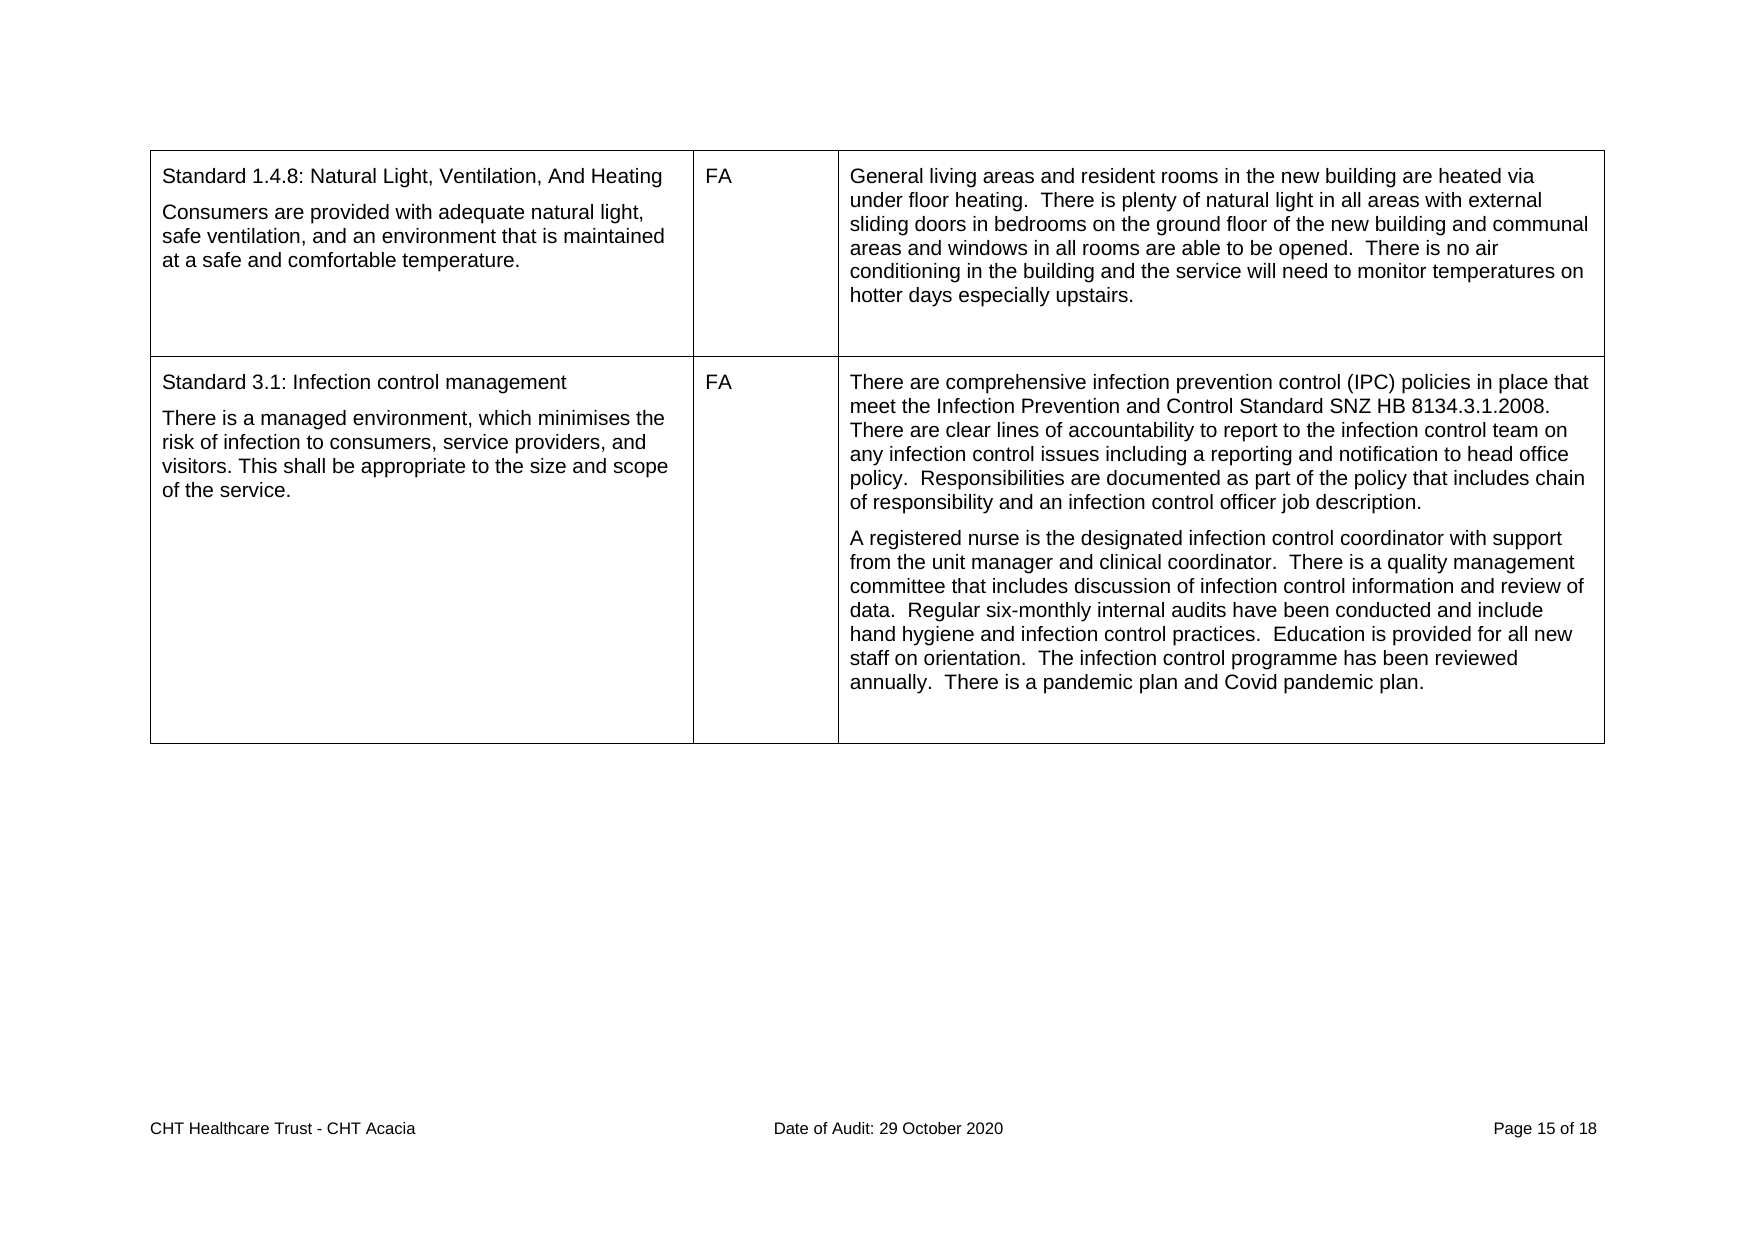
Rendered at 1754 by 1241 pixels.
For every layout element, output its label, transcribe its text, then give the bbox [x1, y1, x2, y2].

table_cell FA [694, 151, 838, 356]
table_cell Standard 1.4.8: Natural Light, Ventilation, And Heating Consumers are provided with adequate natural light, safe ventilation, and an environment that is maintained at a safe and comfortable temperature. [151, 151, 693, 356]
table_cell Standard 3.1: Infection control management There is a managed environment, which minimises the risk of infection to consumers, service providers, and visitors. This shall be appropriate to the size and scope of the service. [151, 357, 693, 743]
table_cell There are comprehensive infection prevention control (IPC) policies in place that meet the Infection Prevention and Control Standard SNZ HB 8134.3.1.2008. There are clear lines of accountability to report to the infection control team on any infection control issues including a reporting and notification to head office policy. Responsibilities are documented as part of the policy that includes chain of responsibility and an infection control officer job description. A registered nurse is the designated infection control coordinator with support from the unit manager and clinical coordinator. There is a quality management committee that includes discussion of infection control information and review of data. Regular six-monthly internal audits have been conducted and include hand hygiene and infection control practices. Education is provided for all new staff on orientation. The infection control programme has been reviewed annually. There is a pandemic plan and Covid pandemic plan. [839, 357, 1604, 743]
table_cell FA [694, 357, 838, 743]
table_cell General living areas and resident rooms in the new building are heated via under floor heating. There is plenty of natural light in all areas with external sliding doors in bedrooms on the ground floor of the new building and communal areas and windows in all rooms are able to be opened. There is no air conditioning in the building and the service will need to monitor temperatures on hotter days especially upstairs. [839, 151, 1604, 356]
